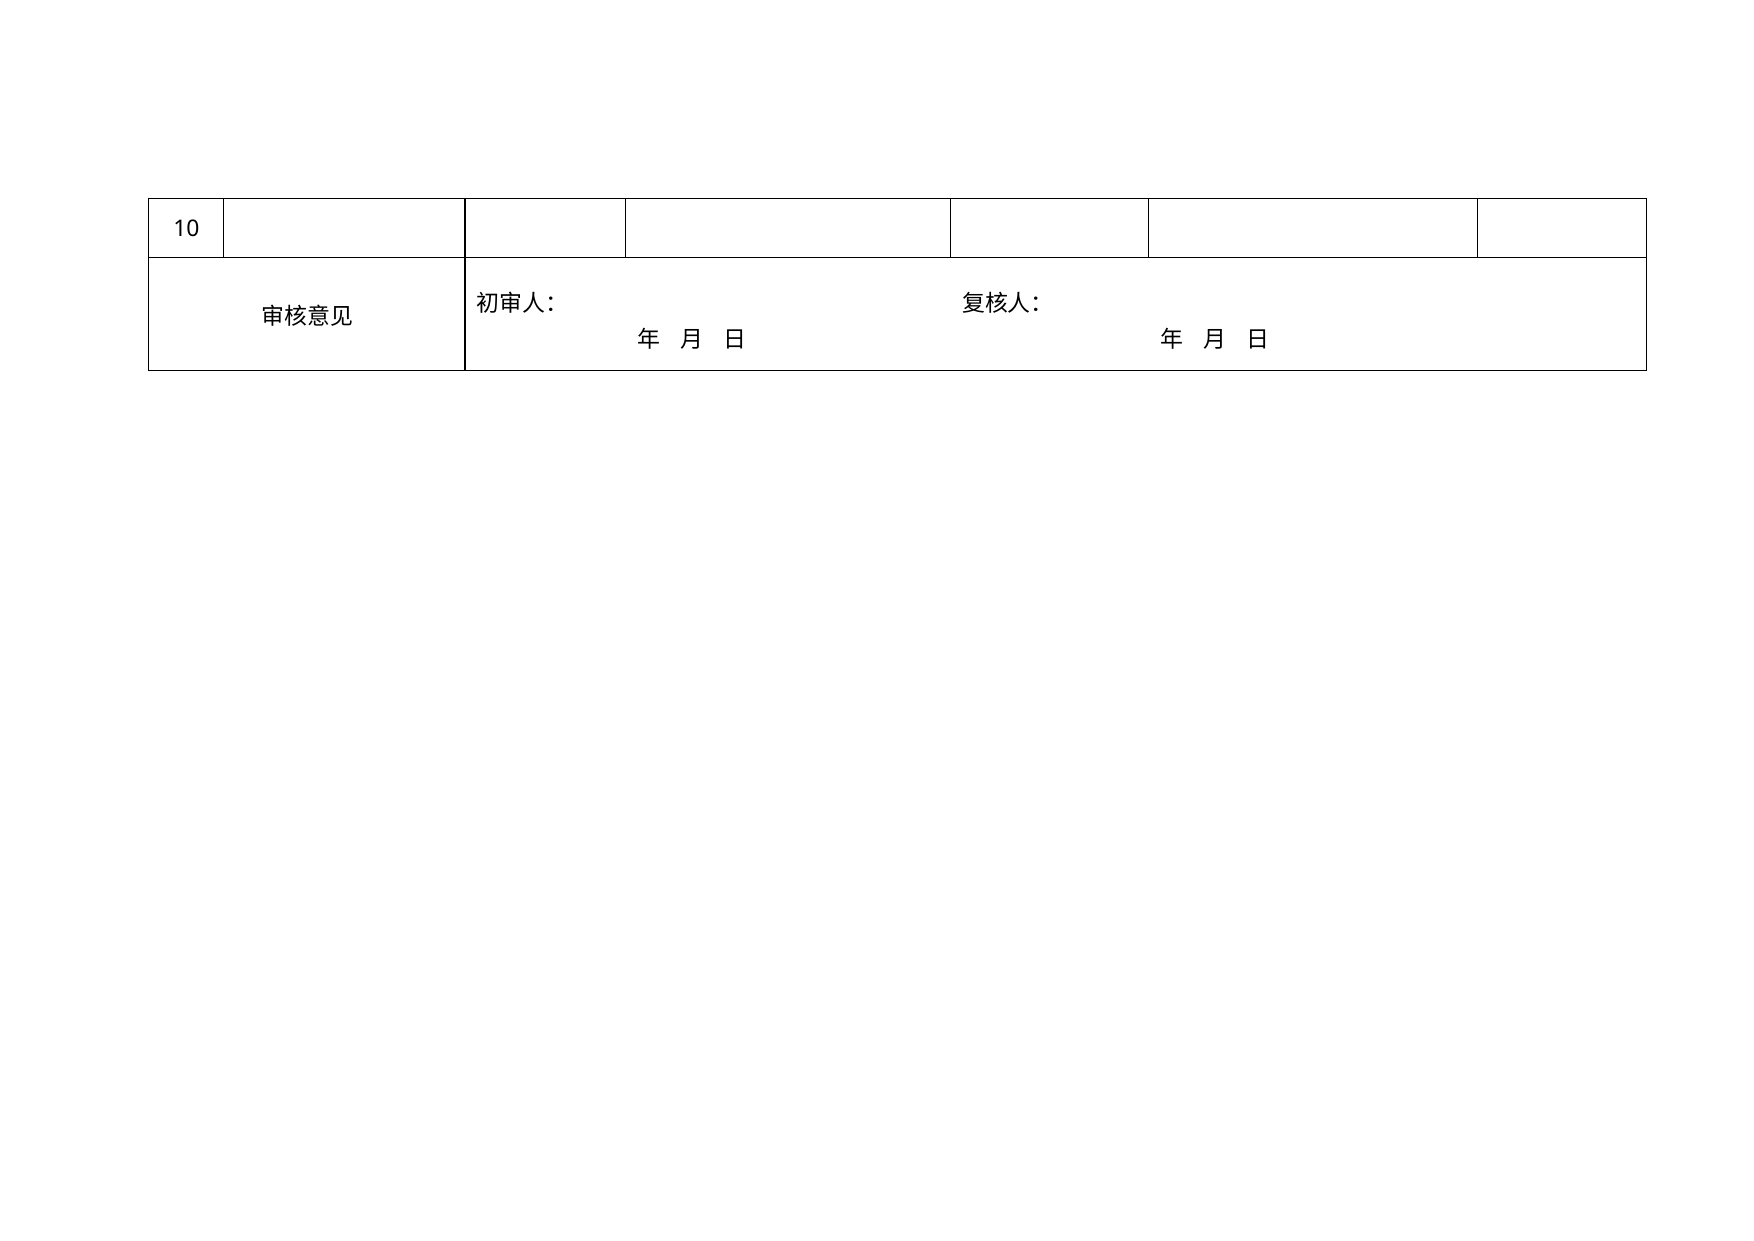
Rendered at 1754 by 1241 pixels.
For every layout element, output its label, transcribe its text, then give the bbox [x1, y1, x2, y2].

table_cell 审核意见 [149, 258, 464, 370]
table_cell [1478, 258, 1646, 370]
table_cell 年 月 日 [1149, 258, 1477, 370]
table_cell [951, 199, 1148, 257]
table_cell [466, 199, 625, 257]
table_cell 10 [149, 199, 223, 257]
table_cell [626, 199, 950, 257]
table_cell 年 月 日 [626, 258, 951, 370]
table_cell 复核人： [951, 258, 1148, 370]
table_cell [224, 199, 464, 257]
table_cell [1478, 199, 1646, 257]
table_cell 初审人： [466, 258, 626, 370]
table_cell [1149, 199, 1477, 257]
